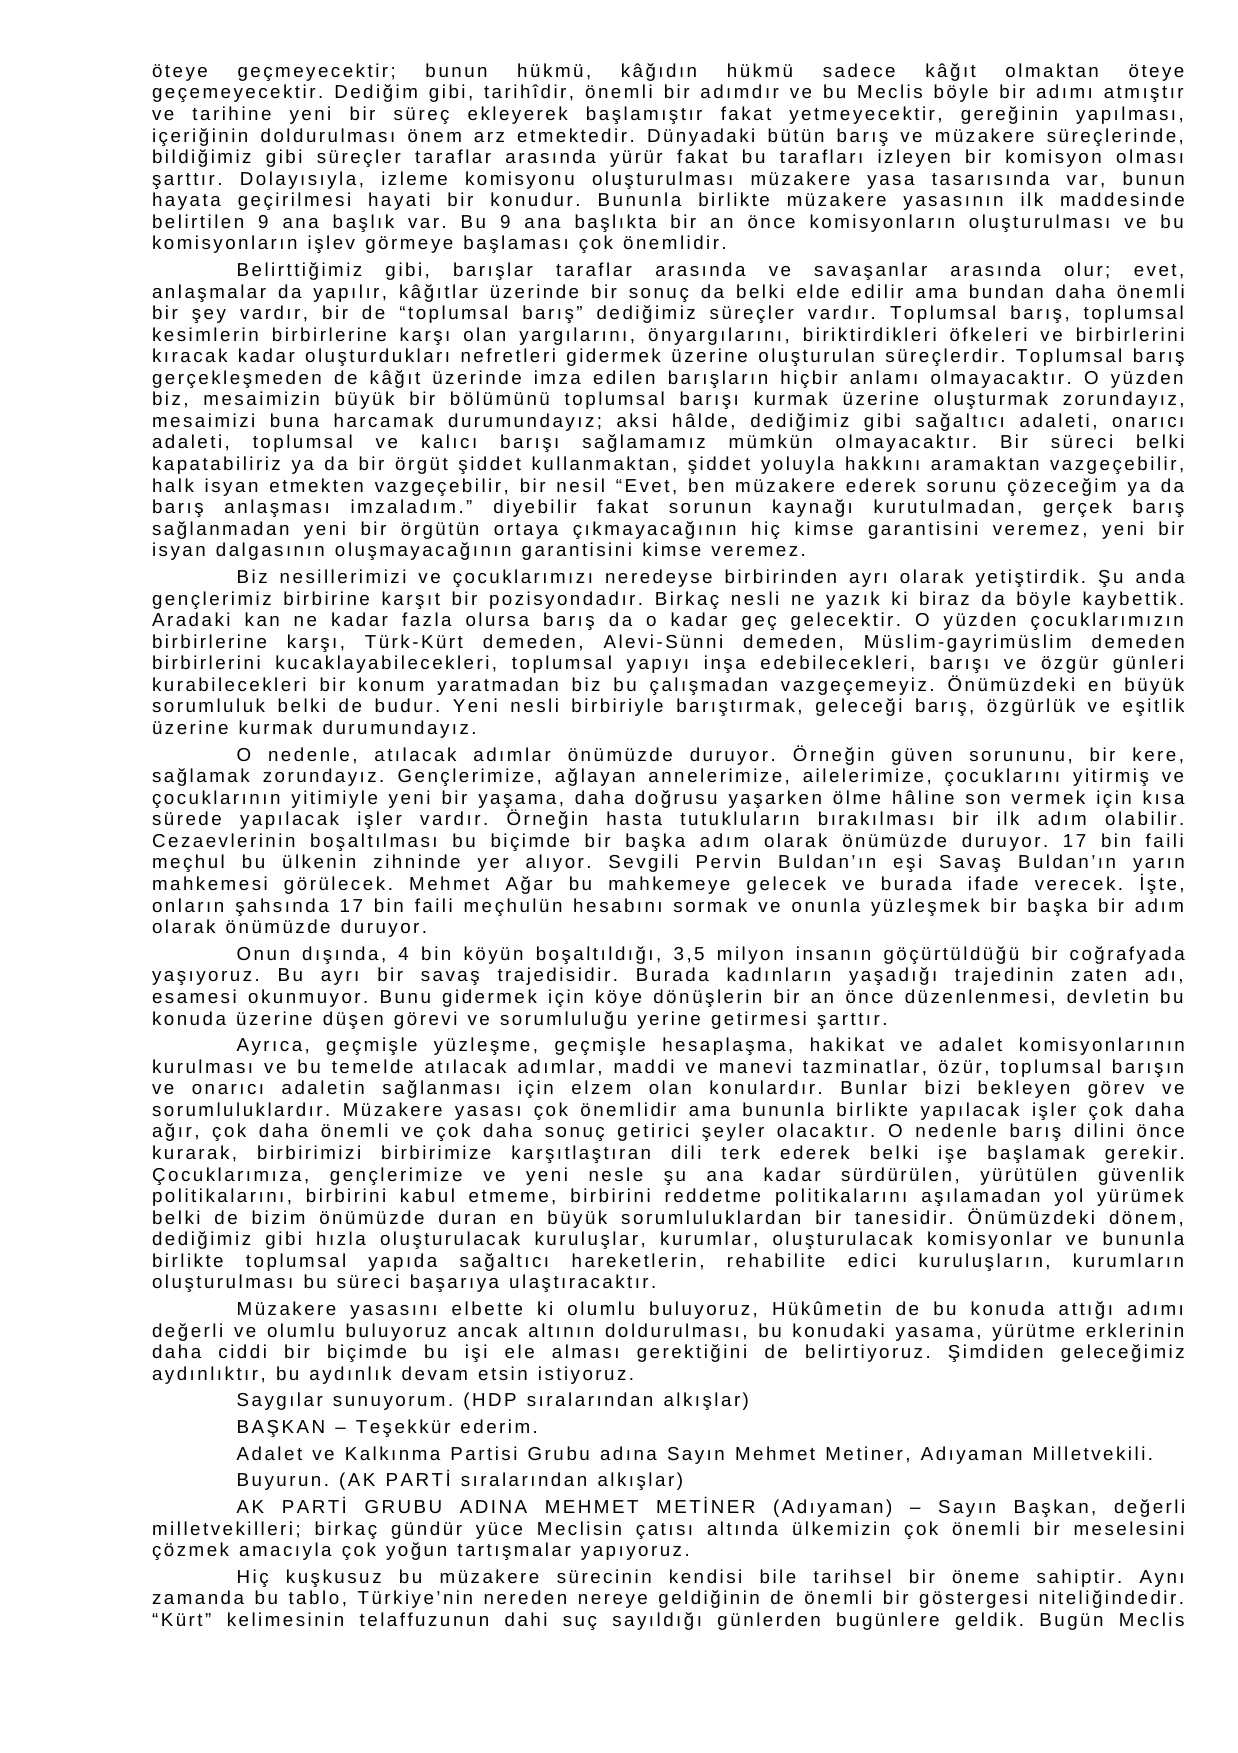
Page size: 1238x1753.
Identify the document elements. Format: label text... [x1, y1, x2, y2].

text Belirttiğimiz gibi, barışlar taraflar arasında ve savaşanlar arasında olur; evet, anlaşmalar da yapılır, kâğıtlar üzerinde bir sonuç da belki elde edilir ama bundan daha önemli bir şey vardır, bir de “toplumsal barış” dediğimiz süreçler vardır. Toplumsal barış, toplumsal kesimlerin birbirlerine karşı olan yargılarını, önyargılarını, biriktirdikleri öfkeleri ve birbirlerini kıracak kadar oluşturdukları nefretleri gidermek üzerine oluşturulan süreçlerdir. Toplumsal barış gerçekleşmeden de kâğıt üzerinde imza edilen barışların hiçbir anlamı olmayacaktır. O yüzden biz, mesaimizin büyük bir bölümünü toplumsal barışı kurmak üzerine oluşturmak zorundayız, mesaimizi buna harcamak durumundayız; aksi hâlde, dediğimiz gibi sağaltıcı adaleti, onarıcı adaleti, toplumsal ve kalıcı barışı sağlamamız mümkün olmayacaktır. Bir süreci belki kapatabiliriz ya da bir örgüt şiddet kullanmaktan, şiddet yoluyla hakkını aramaktan vazgeçebilir, halk isyan etmekten vazgeçebilir, bir nesil “Evet, ben müzakere ederek sorunu çözeceğim ya da barış anlaşması imzaladım.” diyebilir fakat sorunun kaynağı kurutulmadan, gerçek barış sağlanmadan yeni bir örgütün ortaya çıkmayacağının hiç kimse garantisini veremez, yeni bir isyan dalgasının oluşmayacağının garantisini kimse veremez. [152, 259, 1186, 561]
text Onun dışında, 4 bin köyün boşaltıldığı, 3,5 milyon insanın göçürtüldüğü bir coğrafyada yaşıyoruz. Bu ayrı bir savaş trajedisidir. Burada kadınların yaşadığı trajedinin zaten adı, esamesi okunmuyor. Bunu gidermek için köye dönüşlerin bir an önce düzenlenmesi, devletin bu konuda üzerine düşen görevi ve sorumluluğu yerine getirmesi şarttır. [152, 943, 1186, 1029]
text BAŞKAN – Teşekkür ederim. [152, 1416, 1186, 1437]
text Ayrıca, geçmişle yüzleşme, geçmişle hesaplaşma, hakikat ve adalet komisyonlarının kurulması ve bu temelde atılacak adımlar, maddi ve manevi tazminatlar, özür, toplumsal barışın ve onarıcı adaletin sağlanması için elzem olan konulardır. Bunlar bizi bekleyen görev ve sorumluluklardır. Müzakere yasası çok önemlidir ama bununla birlikte yapılacak işler çok daha ağır, çok daha önemli ve çok daha sonuç getirici şeyler olacaktır. O nedenle barış dilini önce kurarak, birbirimizi birbirimize karşıtlaştıran dili terk ederek belki işe başlamak gerekir. Çocuklarımıza, gençlerimize ve yeni nesle şu ana kadar sürdürülen, yürütülen güvenlik politikalarını, birbirini kabul etmeme, birbirini reddetme politikalarını aşılamadan yol yürümek belki de bizim önümüzde duran en büyük sorumluluklardan bir tanesidir. Önümüzdeki dönem, dediğimiz gibi hızla oluşturulacak kuruluşlar, kurumlar, oluşturulacak komisyonlar ve bununla birlikte toplumsal yapıda sağaltıcı hareketlerin, rehabilite edici kuruluşların, kurumların oluşturulması bu süreci başarıya ulaştıracaktır. [152, 1034, 1186, 1293]
text Biz nesillerimizi ve çocuklarımızı neredeyse birbirinden ayrı olarak yetiştirdik. Şu anda gençlerimiz birbirine karşıt bir pozisyondadır. Birkaç nesli ne yazık ki biraz da böyle kaybettik. Aradaki kan ne kadar fazla olursa barış da o kadar geç gelecektir. O yüzden çocuklarımızın birbirlerine karşı, Türk-Kürt demeden, Alevi-Sünni demeden, Müslim-gayrimüslim demeden birbirlerini kucaklayabilecekleri, toplumsal yapıyı inşa edebilecekleri, barışı ve özgür günleri kurabilecekleri bir konum yaratmadan biz bu çalışmadan vazgeçemeyiz. Önümüzdeki en büyük sorumluluk belki de budur. Yeni nesli birbiriyle barıştırmak, geleceği barış, özgürlük ve eşitlik üzerine kurmak durumundayız. [152, 566, 1186, 738]
text Adalet ve Kalkınma Partisi Grubu adına Sayın Mehmet Metiner, Adıyaman Milletvekili. [152, 1442, 1186, 1464]
text Buyurun. (AK PARTİ sıralarından alkışlar) [152, 1469, 1186, 1491]
text AK PARTİ GRUBU ADINA MEHMET METİNER (Adıyaman) – Sayın Başkan, değerli milletvekilleri; birkaç gündür yüce Meclisin çatısı altında ülkemizin çok önemli bir meselesini çözmek amacıyla çok yoğun tartışmalar yapıyoruz. [152, 1496, 1186, 1561]
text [152, 60, 1186, 254]
text Saygılar sunuyorum. (HDP sıralarından alkışlar) [152, 1389, 1186, 1411]
text Müzakere yasasını elbette ki olumlu buluyoruz, Hükûmetin de bu konuda attığı adımı değerli ve olumlu buluyoruz ancak altının doldurulması, bu konudaki yasama, yürütme erklerinin daha ciddi bir biçimde bu işi ele alması gerektiğini de belirtiyoruz. Şimdiden geleceğimiz aydınlıktır, bu aydınlık devam etsin istiyoruz. [152, 1298, 1186, 1384]
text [152, 1566, 1186, 1630]
text O nedenle, atılacak adımlar önümüzde duruyor. Örneğin güven sorununu, bir kere, sağlamak zorundayız. Gençlerimize, ağlayan annelerimize, ailelerimize, çocuklarını yitirmiş ve çocuklarının yitimiyle yeni bir yaşama, daha doğrusu yaşarken ölme hâline son vermek için kısa sürede yapılacak işler vardır. Örneğin hasta tutukluların bırakılması bir ilk adım olabilir. Cezaevlerinin boşaltılması bu biçimde bir başka adım olarak önümüzde duruyor. 17 bin faili meçhul bu ülkenin zihninde yer alıyor. Sevgili Pervin Buldan’ın eşi Savaş Buldan’ın yarın mahkemesi görülecek. Mehmet Ağar bu mahkemeye gelecek ve burada ifade verecek. İşte, onların şahsında 17 bin faili meçhulün hesabını sormak ve onunla yüzleşmek bir başka bir adım olarak önümüzde duruyor. [152, 743, 1186, 937]
